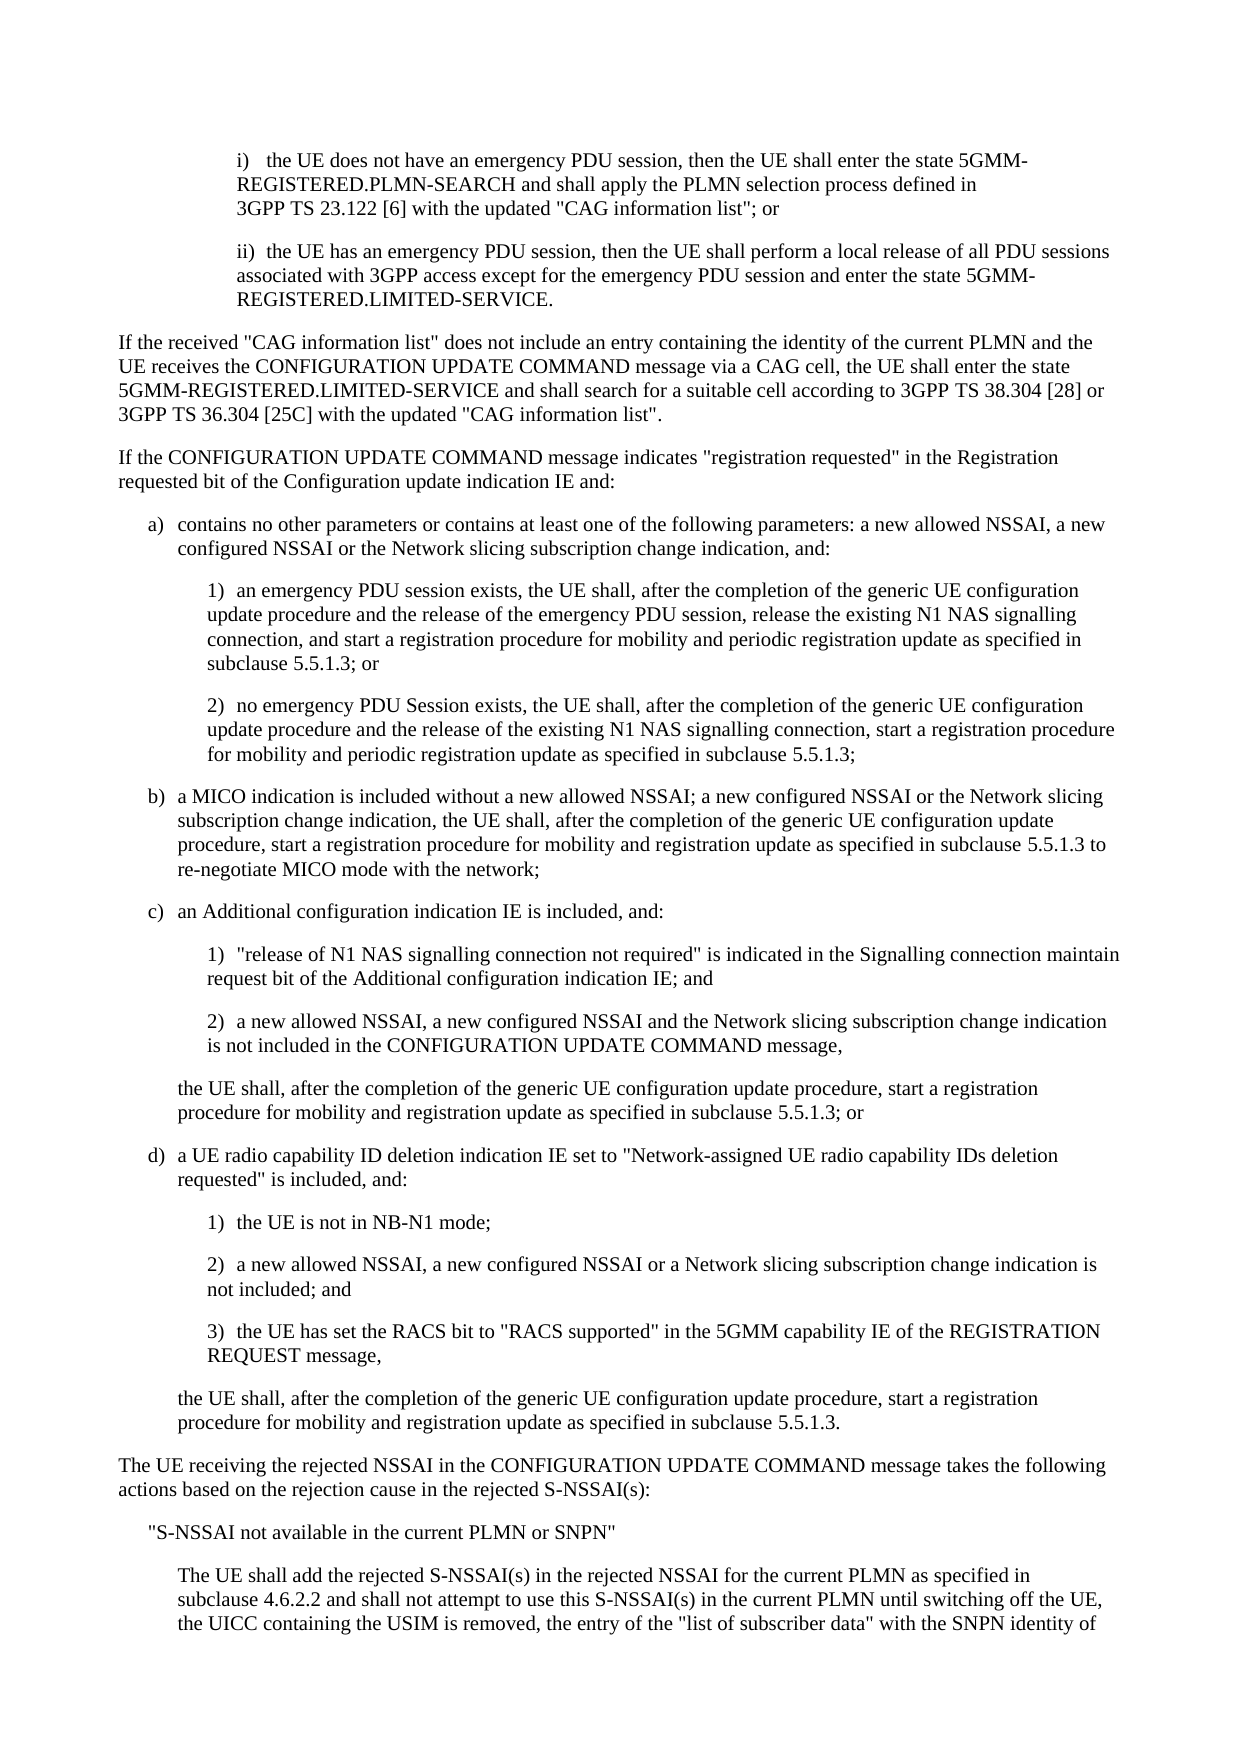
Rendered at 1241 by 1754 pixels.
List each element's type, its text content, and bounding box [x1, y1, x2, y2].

text the UE shall, after the completion of the generic UE configuration update procedure, start a registration procedure for mobility and registration update as specified in subclause 5.5.1.3; or [148, 1076, 1122, 1124]
text "S-NSSAI not available in the current PLMN or SNPN" [148, 1520, 1122, 1544]
text 1) the UE is not in NB-N1 mode; [207, 1209, 1122, 1234]
text 2) a new allowed NSSAI, a new configured NSSAI or a Network slicing subscription change indication is not included; and [207, 1252, 1122, 1301]
text 1) "release of N1 NAS signalling connection not required" is indicated in the Signalling connection maintain request bit of the Additional configuration indication IE; and [207, 942, 1122, 990]
text 3) the UE has set the RACS bit to "RACS supported" in the 5GMM capability IE of the REGISTRATION REQUEST message, [207, 1319, 1122, 1367]
text 1) an emergency PDU session exists, the UE shall, after the completion of the generic UE configuration update procedure and the release of the emergency PDU session, release the existing N1 NAS signalling connection, and start a registration procedure for mobility and periodic registration update as specified in subclause 5.5.1.3; or [207, 578, 1122, 674]
text If the CONFIGURATION UPDATE COMMAND message indicates "registration requested" in the Registration requested bit of the Configuration update indication IE and: [118, 444, 1122, 493]
text i) the UE does not have an emergency PDU session, then the UE shall enter the state 5GMM-REGISTERED.PLMN-SEARCH and shall apply the PLMN selection process defined in 3GPP TS 23.122 [6] with the updated "CAG information list"; or [236, 148, 1122, 220]
text b) a MICO indication is included without a new allowed NSSAI; a new configured NSSAI or the Network slicing subscription change indication, the UE shall, after the completion of the generic UE configuration update procedure, start a registration procedure for mobility and registration update as specified in subclause 5.5.1.3 to re-negotiate MICO mode with the network; [148, 784, 1122, 881]
text c) an Additional configuration indication IE is included, and: [148, 899, 1122, 923]
text a) contains no other parameters or contains at least one of the following parameters: a new allowed NSSAI, a new configured NSSAI or the Network slicing subscription change indication, and: [148, 511, 1122, 559]
text The UE receiving the rejected NSSAI in the CONFIGURATION UPDATE COMMAND message takes the following actions based on the rejection cause in the rejected S-NSSAI(s): [118, 1453, 1122, 1501]
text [148, 1563, 1122, 1635]
text If the received "CAG information list" does not include an entry containing the identity of the current PLMN and the UE receives the CONFIGURATION UPDATE COMMAND message via a CAG cell, the UE shall enter the state 5GMM-REGISTERED.LIMITED-SERVICE and shall search for a suitable cell according to 3GPP TS 38.304 [28] or 3GPP TS 36.304 [25C] with the updated "CAG information list". [118, 329, 1122, 426]
text d) a UE radio capability ID deletion indication IE set to "Network-assigned UE radio capability IDs deletion requested" is included, and: [148, 1143, 1122, 1191]
text ii) the UE has an emergency PDU session, then the UE shall perform a local release of all PDU sessions associated with 3GPP access except for the emergency PDU session and enter the state 5GMM-REGISTERED.LIMITED-SERVICE. [236, 239, 1122, 311]
text 2) no emergency PDU Session exists, the UE shall, after the completion of the generic UE configuration update procedure and the release of the existing N1 NAS signalling connection, start a registration procedure for mobility and periodic registration update as specified in subclause 5.5.1.3; [207, 693, 1122, 766]
text 2) a new allowed NSSAI, a new configured NSSAI and the Network slicing subscription change indication is not included in the CONFIGURATION UPDATE COMMAND message, [207, 1009, 1122, 1057]
text the UE shall, after the completion of the generic UE configuration update procedure, start a registration procedure for mobility and registration update as specified in subclause 5.5.1.3. [148, 1386, 1122, 1434]
